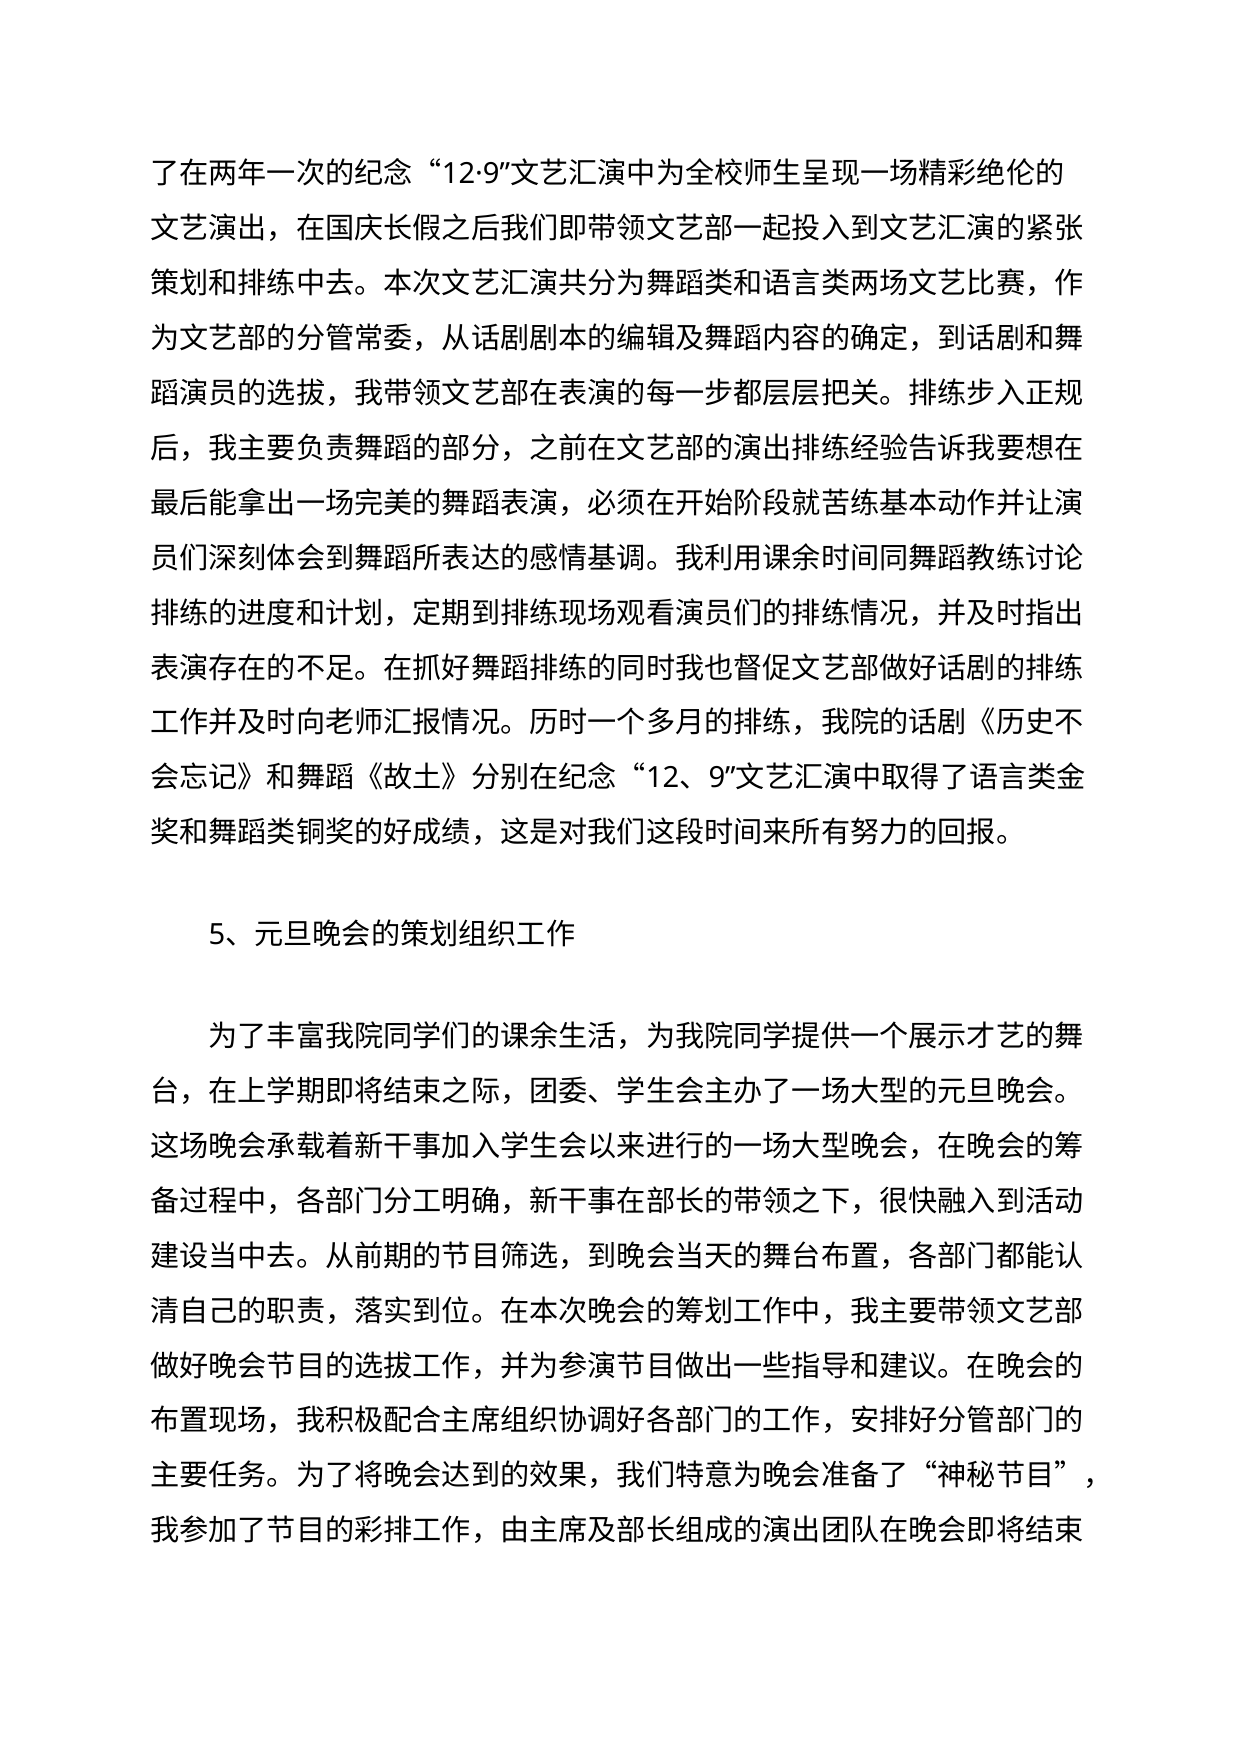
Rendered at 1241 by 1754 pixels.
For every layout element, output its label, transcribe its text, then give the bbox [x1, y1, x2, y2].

text 5、元旦晚会的策划组织工作 [150, 911, 1090, 953]
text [150, 150, 1090, 851]
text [150, 1013, 1090, 1549]
